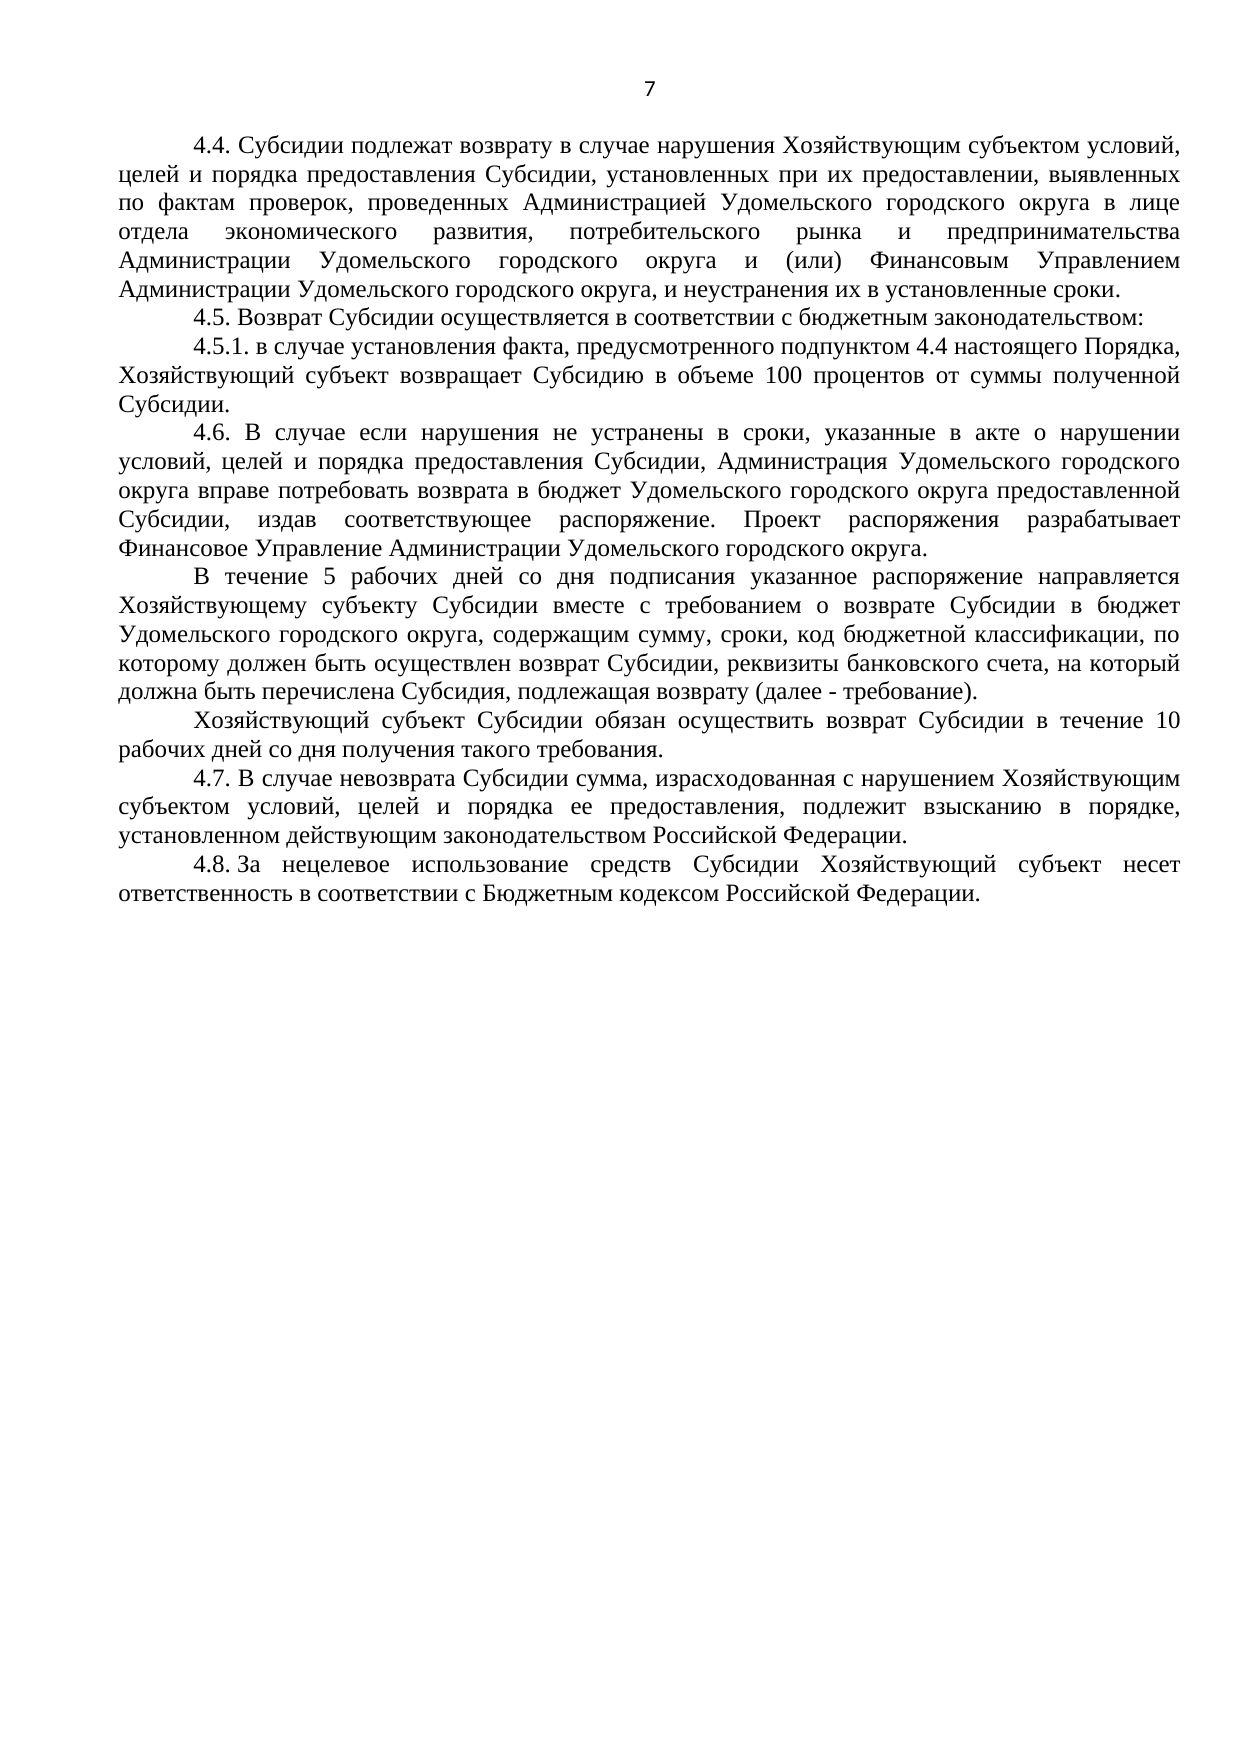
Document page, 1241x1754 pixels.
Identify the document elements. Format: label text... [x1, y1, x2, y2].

text 4.8. За нецелевое использование средств Субсидии Хозяйствующий субъект несет ответственность в соответствии с Бюджетным кодексом Российской Федерации. [118, 849, 1181, 906]
text 4.5. Возврат Субсидии осуществляется в соответствии с бюджетным законодательством: [118, 302, 1181, 331]
text 4.7. В случае невозврата Субсидии сумма, израсходованная с нарушением Хозяйствующим субъектом условий, целей и порядка ее предоставления, подлежит взысканию в порядке, установленном действующим законодательством Российской Федерации. [118, 763, 1181, 849]
text В течение 5 рабочих дней со дня подписания указанное распоряжение направляется Хозяйствующему субъекту Субсидии вместе с требованием о возврате Субсидии в бюджет Удомельского городского округа, содержащим сумму, сроки, код бюджетной классификации, по которому должен быть осуществлен возврат Субсидии, реквизиты банковского счета, на который должна быть перечислена Субсидия, подлежащая возврату (далее - требование). [118, 561, 1181, 705]
text 4.6. В случае если нарушения не устранены в сроки, указанные в акте о нарушении условий, целей и порядка предоставления Субсидии, Администрация Удомельского городского округа вправе потребовать возврата в бюджет Удомельского городского округа предоставленной Субсидии, издав соответствующее распоряжение. Проект распоряжения разрабатывает Финансовое Управление Администрации Удомельского городского округа. [118, 417, 1181, 561]
text Хозяйствующий субъект Субсидии обязан осуществить возврат Субсидии в течение 10 рабочих дней со дня получения такого требования. [118, 705, 1181, 763]
text 4.4. Субсидии подлежат возврату в случае нарушения Хозяйствующим субъектом условий, целей и порядка предоставления Субсидии, установленных при их предоставлении, выявленных по фактам проверок, проведенных Администрацией Удомельского городского округа в лице отдела экономического развития, потребительского рынка и предпринимательства Администрации Удомельского городского округа и (или) Финансовым Управлением Администрации Удомельского городского округа, и неустранения их в установленные сроки. [118, 130, 1181, 302]
text 4.5.1. в случае установления факта, предусмотренного подпунктом 4.4 настоящего Порядка, Хозяйствующий субъект возвращает Субсидию в объеме 100 процентов от суммы полученной Субсидии. [118, 331, 1181, 417]
